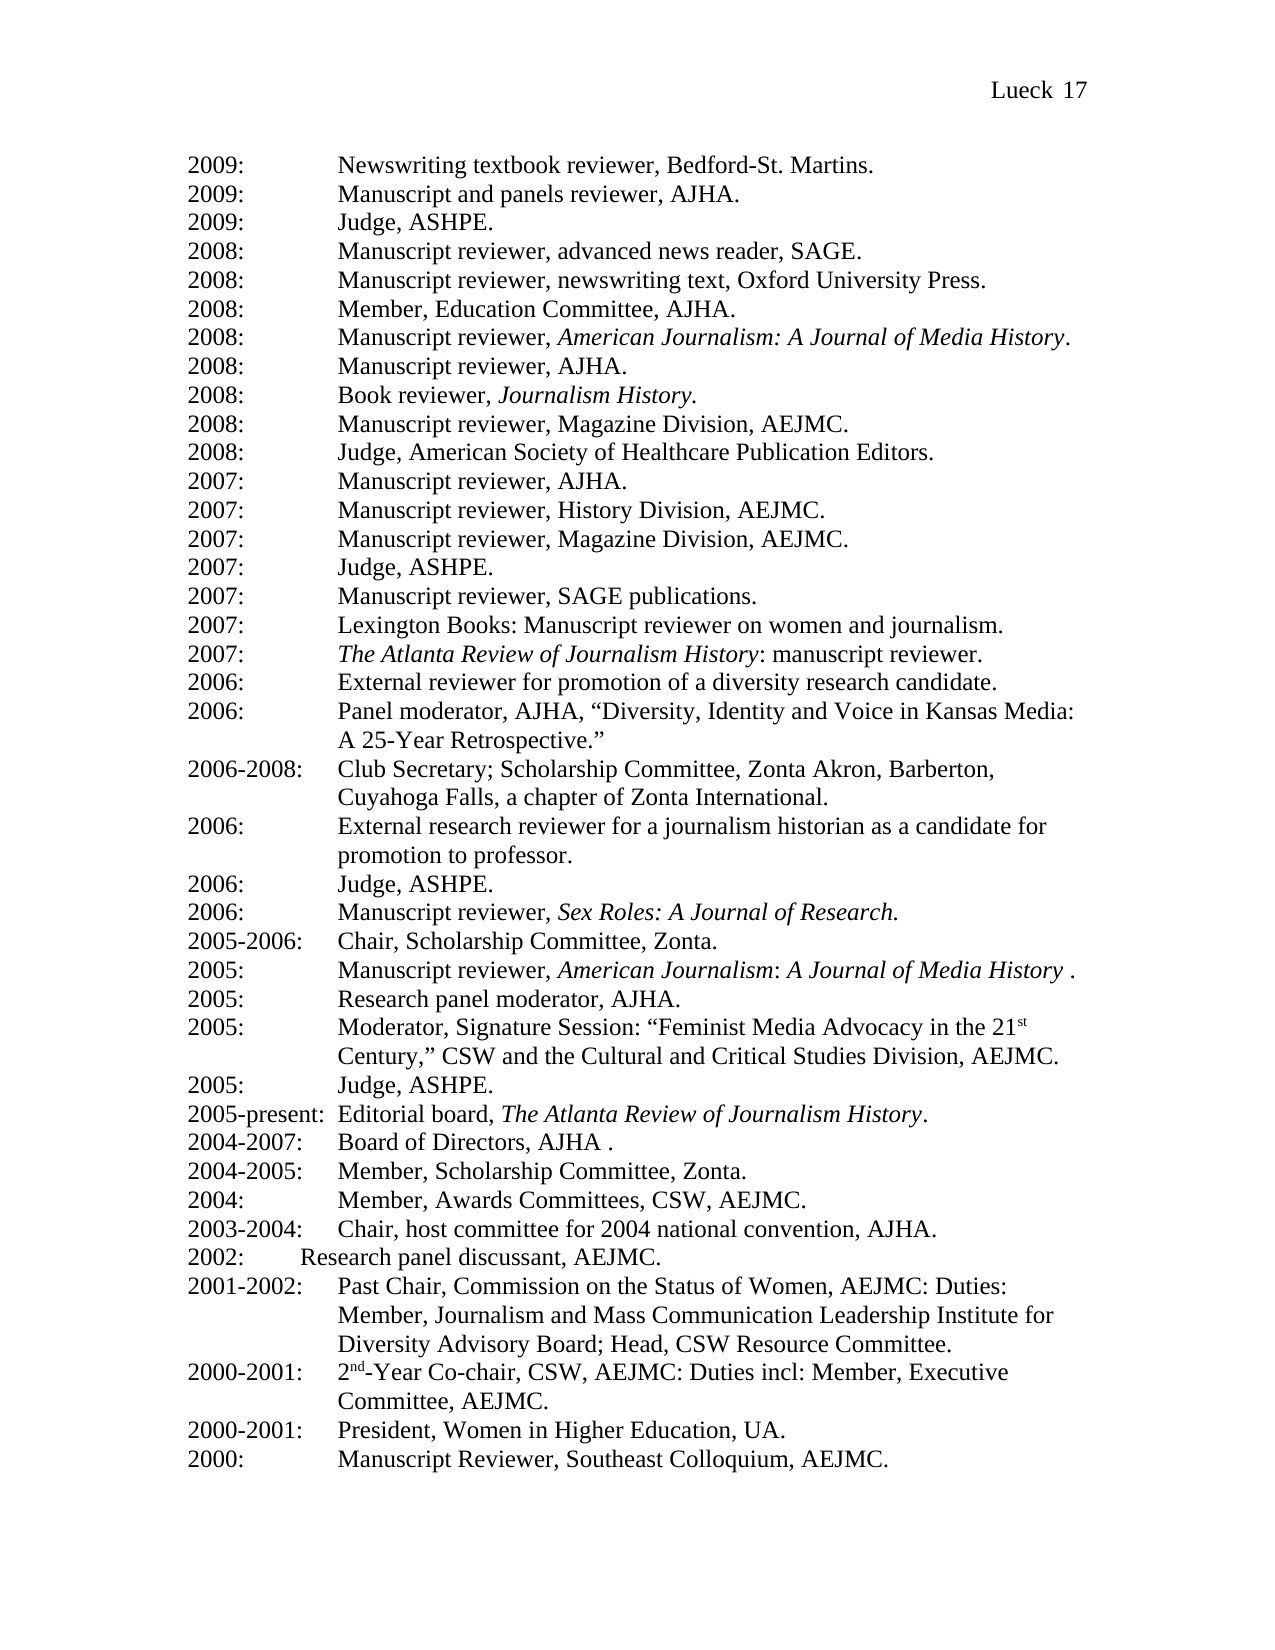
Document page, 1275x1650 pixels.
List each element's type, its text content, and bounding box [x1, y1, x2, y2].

text 2009: Newswriting textbook reviewer, Bedford-St. Martins. [187, 150, 1087, 179]
text 2000: Manuscript Reviewer, Southeast Colloquium, AEJMC. [187, 1444, 1087, 1472]
text 2004-2007: Board of Directors, AJHA . [187, 1127, 1087, 1156]
text 2004: Member, Awards Committees, CSW, AEJMC. [187, 1185, 1087, 1214]
text 2000-2001: 2nd-Year Co-chair, CSW, AEJMC: Duties incl: Member, Executive [187, 1357, 1087, 1386]
text 2006: Manuscript reviewer, Sex Roles: A Journal of Research. [187, 897, 1087, 926]
text 2008: Manuscript reviewer, AJHA. [187, 351, 1087, 380]
text 2007: Judge, ASHPE. [187, 552, 1087, 581]
text 2005-2006: Chair, Scholarship Committee, Zonta. [187, 926, 1087, 955]
text 2007: The Review of Journalism History: manuscript reviewer. [187, 639, 1087, 667]
text Diversity Advisory Board; Head, CSW Resource Committee. [187, 1329, 1087, 1357]
text 2007: Manuscript reviewer, AJHA. [187, 466, 1087, 495]
text 2005: Judge, ASHPE. [187, 1070, 1087, 1099]
text 2008: Manuscript reviewer, American Journalism: A Journal of Media History. [187, 322, 1087, 351]
text Committee, AEJMC. [187, 1386, 1087, 1415]
text 2008: Manuscript reviewer, advanced news reader, SAGE. [187, 236, 1087, 265]
text 2004-2005: Member, Scholarship Committee, Zonta. [187, 1156, 1087, 1185]
text 2007: Manuscript reviewer, History Division, AEJMC. [187, 495, 1087, 524]
text 2003-2004: Chair, host committee for 2004 national convention, AJHA. [187, 1214, 1087, 1242]
text 2008: Book reviewer, Journalism History. [187, 380, 1087, 409]
text 2008: Judge, American Society of Healthcare Publication Editors. [187, 437, 1087, 466]
text 2007: Books: Manuscript reviewer on women and journalism. [187, 610, 1087, 639]
text 2008: Member, Education Committee, AJHA. [187, 294, 1087, 322]
text 2009: Manuscript and panels reviewer, AJHA. [187, 179, 1087, 207]
text 2005: Research panel moderator, AJHA. [187, 984, 1087, 1012]
text 2005-present: Editorial board, The Atlanta Review of Journalism History. [187, 1099, 1087, 1127]
text 2006: External research reviewer for a journalism historian as a candidate for promotion to professor. [187, 811, 1087, 869]
text 2000-2001: President, Women in Higher Education, UA. [187, 1415, 1087, 1444]
text 2009: Judge, ASHPE. [187, 207, 1087, 236]
list Research panel discussant, AEJMC. [187, 1242, 1087, 1271]
text 2006: Panel moderator, AJHA, “Diversity, Identity and Voice in Kansas Media: A 25-Year Retrospective.” [187, 696, 1087, 754]
text 2006-2008: Club Secretary; Scholarship Committee, Zonta Akron, , , a chapter of Zonta International. [187, 754, 1087, 811]
text 2007: Manuscript reviewer, Magazine Division, AEJMC. [187, 524, 1087, 552]
text 2001-2002: Past Chair, Commission on the Status of Women, AEJMC: Duties: [187, 1271, 1087, 1300]
text Member, Journalism and Mass Communication Leadership Institute for [187, 1300, 1087, 1329]
text 2007: Manuscript reviewer, SAGE publications. [187, 581, 1087, 610]
text Century,” CSW and the Cultural and Critical Studies Division, AEJMC. [187, 1041, 1087, 1070]
text 2008: Manuscript reviewer, newswriting text, Oxford University Press. [187, 265, 1087, 294]
text 2008: Manuscript reviewer, Magazine Division, AEJMC. [187, 409, 1087, 437]
text 2005: Moderator, Signature Session: “Feminist Media Advocacy in the 21st [187, 1012, 1087, 1041]
text 2006: External reviewer for promotion of a diversity research candidate. [187, 667, 1087, 696]
text 2006: Judge, ASHPE. [187, 869, 1087, 897]
text 2005: Manuscript reviewer, American Journalism: A Journal of Media History . [187, 955, 1087, 984]
